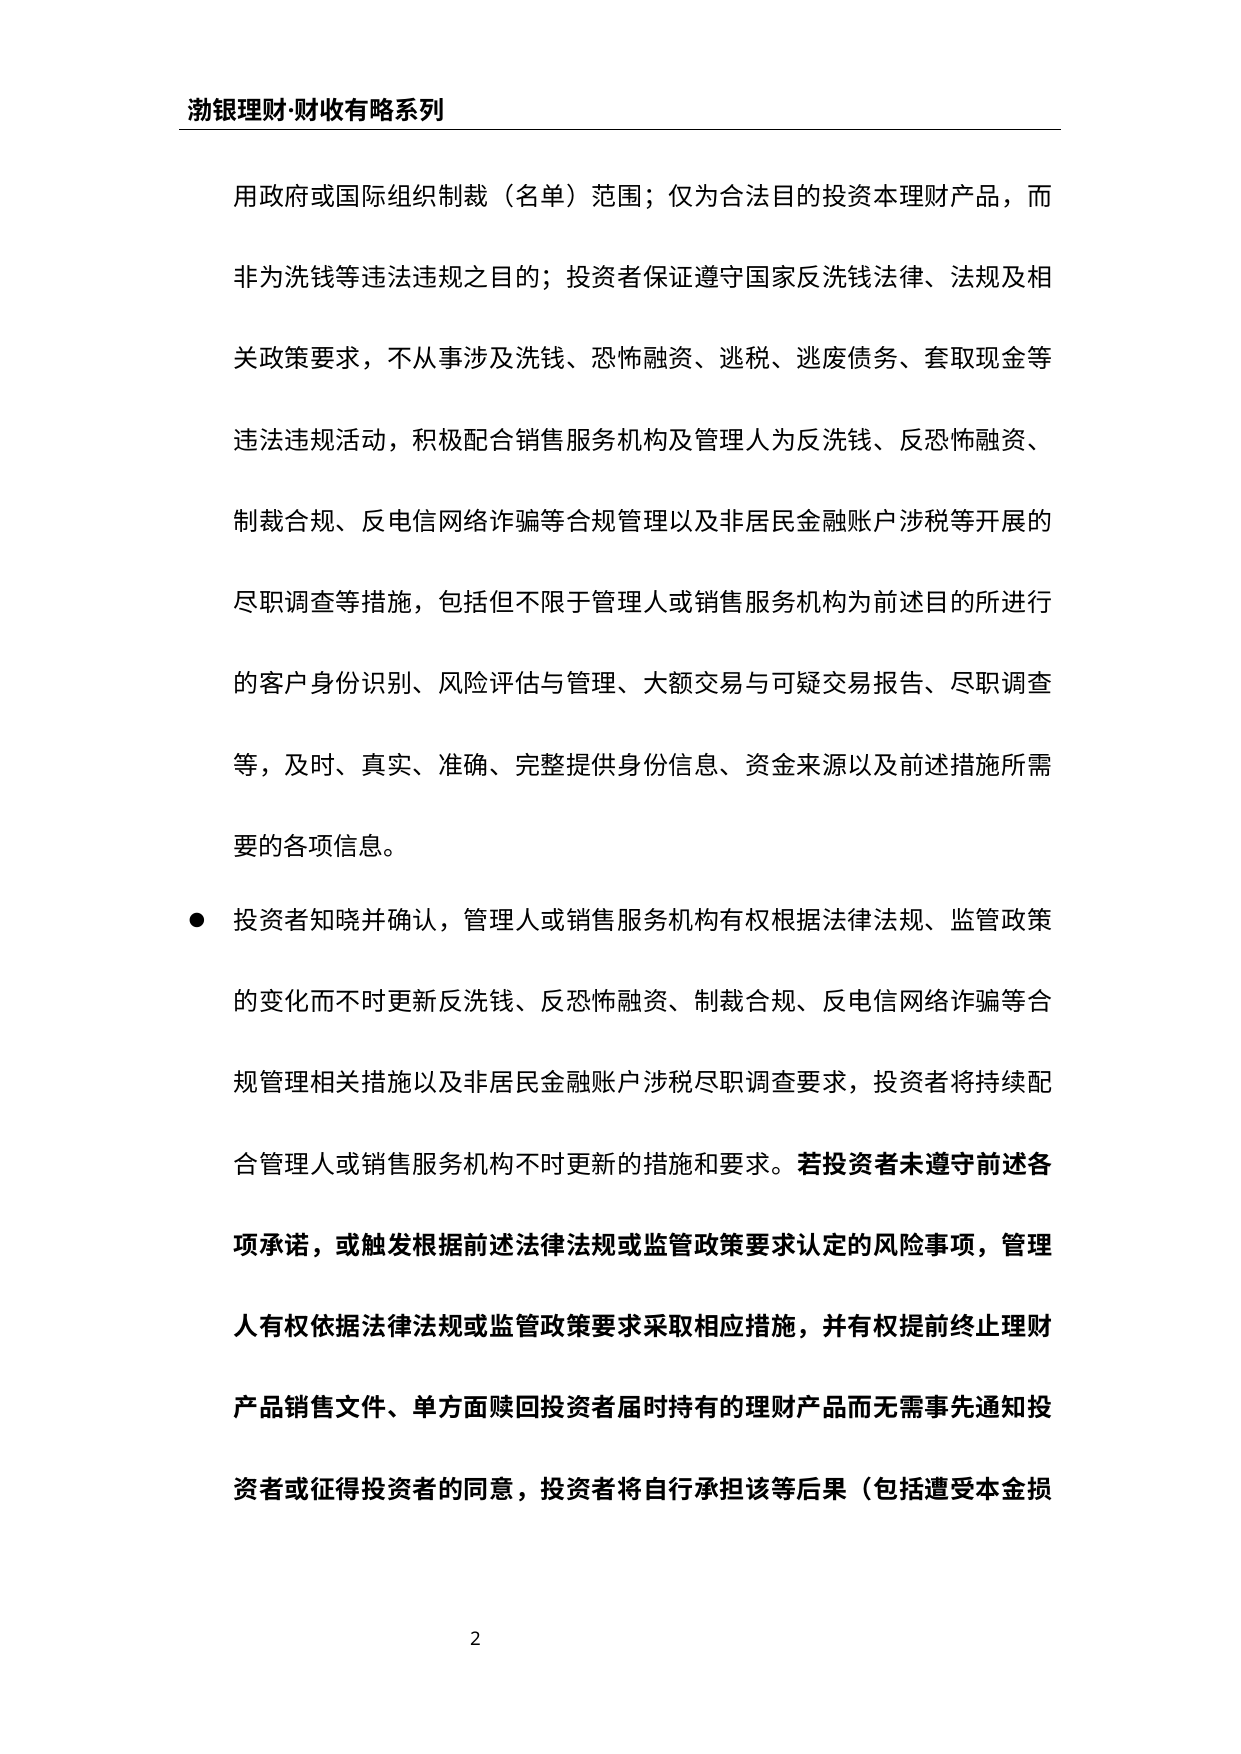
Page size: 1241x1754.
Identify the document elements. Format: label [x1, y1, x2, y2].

list [187, 162, 1053, 877]
list [187, 886, 1053, 1520]
